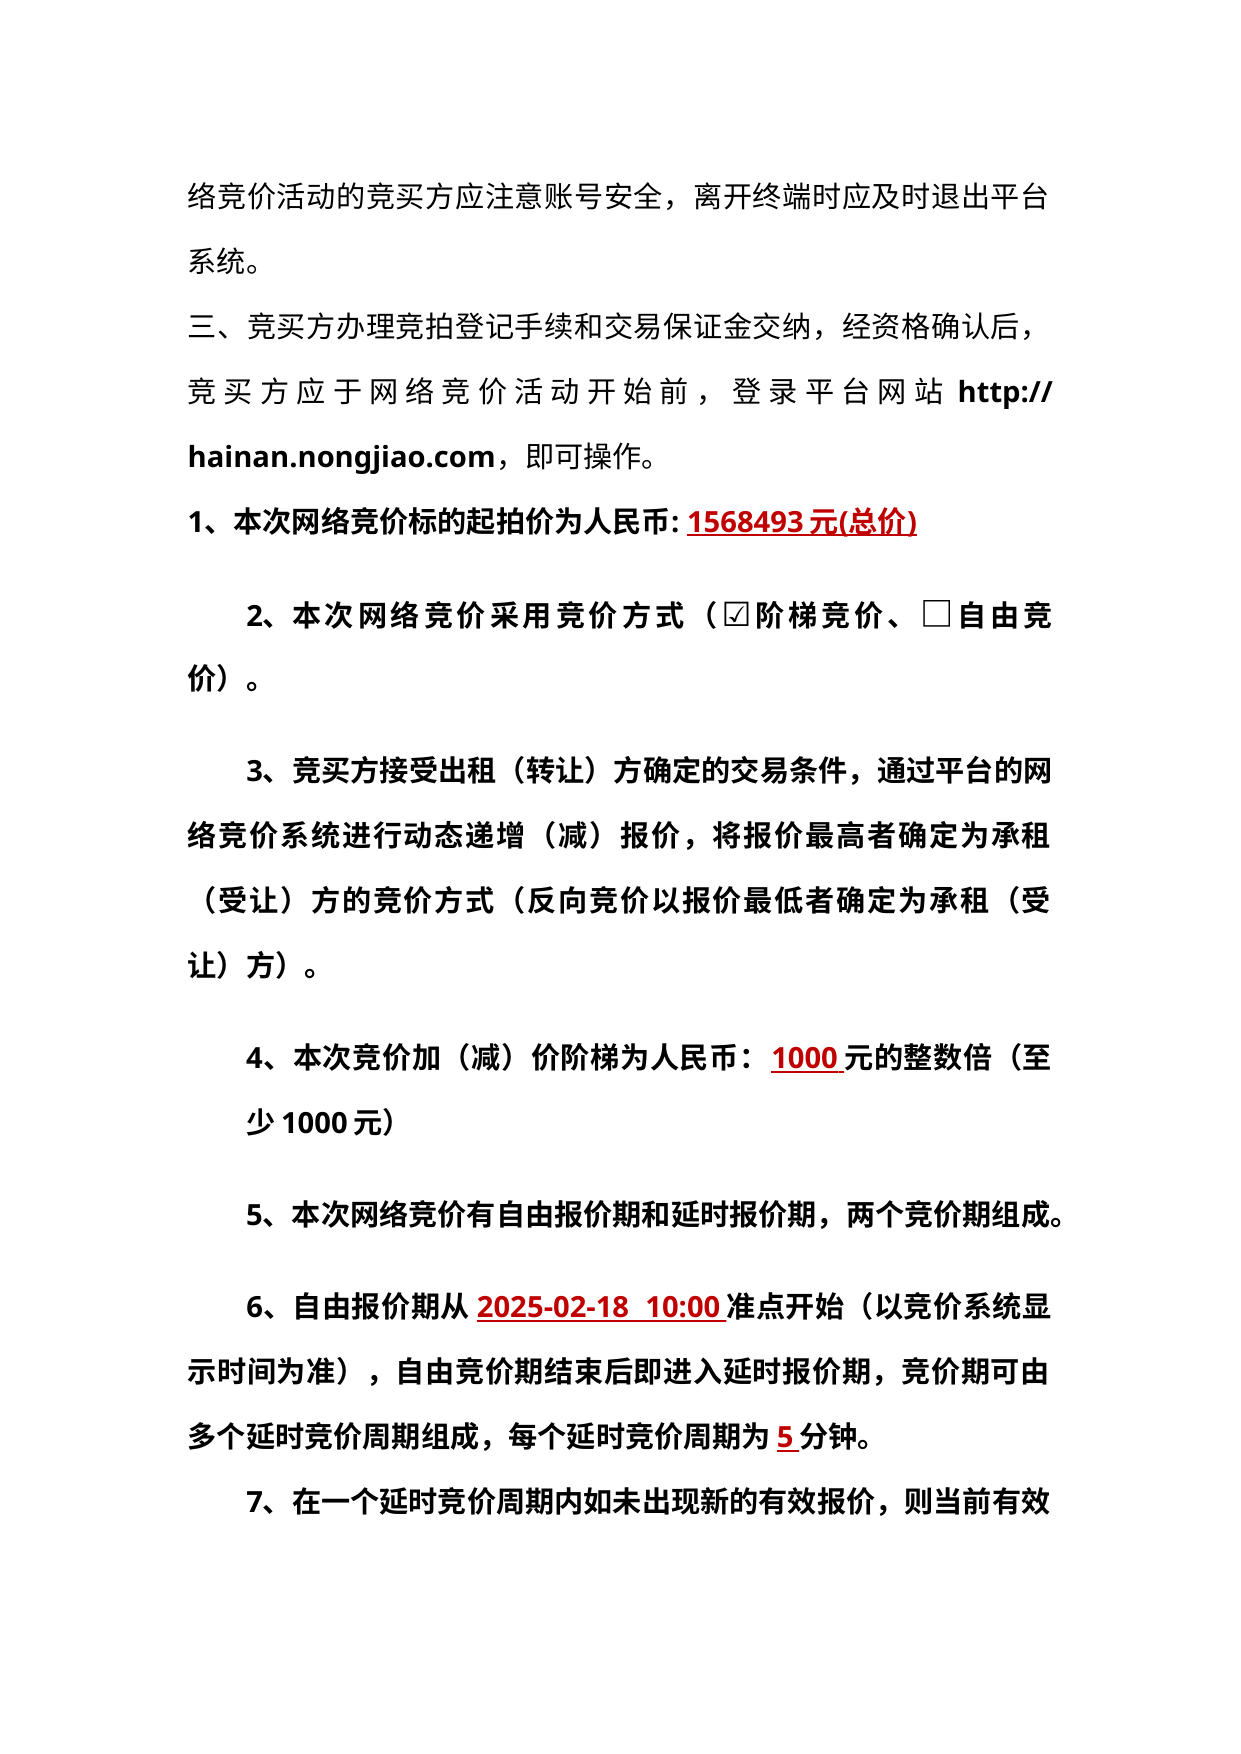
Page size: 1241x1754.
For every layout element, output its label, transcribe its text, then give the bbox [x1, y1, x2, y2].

text 1、本次网络竞价标的起拍价为人民币: 1568493元(总价) [187, 487, 1053, 552]
subtitle 5、本次网络竞价有自由报价期和延时报价期，两个竞价期组成。 [246, 1180, 1053, 1245]
subtitle 竞买方接受出租（转让）方确定的交易条件，通过平台的网络竞价系统进行动态递增（减）报价，将报价最高者确定为承租（受让）方的竞价方式（反向竞价以报价最低者确定为承租（受让）方）。 [187, 736, 1053, 996]
subtitle 4、本次竞价加（减）价阶梯为人民币：1000元的整数倍（至少1000元） [246, 1023, 1053, 1153]
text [187, 162, 1053, 292]
text 6、自由报价期从2025-02-18 10:00准点开始（以竞价系统显示时间为准），自由竞价期结束后即进入延时报价期，竞价期可由多个延时竞价周期组成，每个延时竞价周期为5分钟。 [187, 1272, 1053, 1467]
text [187, 1467, 1053, 1532]
text 三、竞买方办理竞拍登记手续和交易保证金交纳，经资格确认后，竞买方应于网络竞价活动开始前，登录平台网站http://hainan.nongjiao.com，即可操作。 [187, 292, 1053, 487]
subtitle 本次网络竞价采用竞价方式（☑阶梯竞价、□自由竞价）。 [187, 579, 1053, 709]
